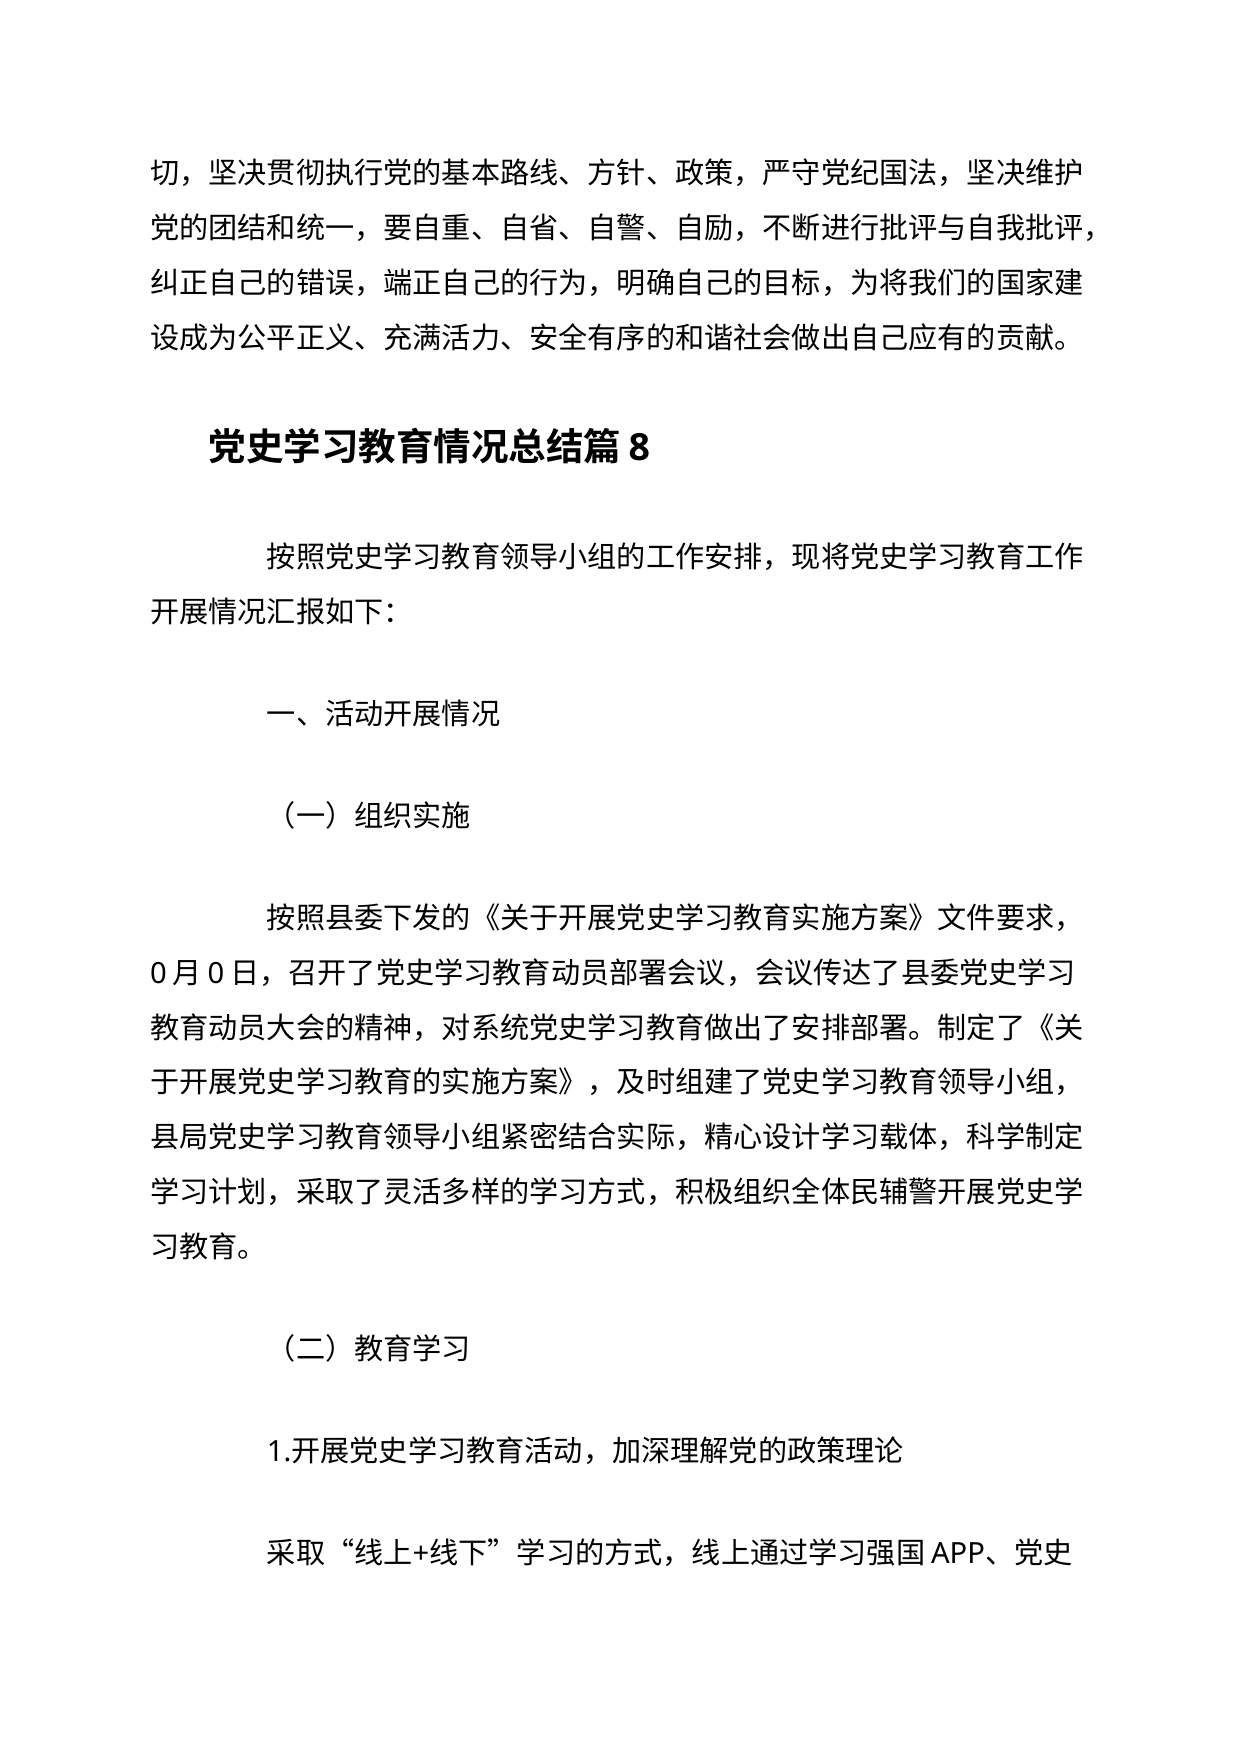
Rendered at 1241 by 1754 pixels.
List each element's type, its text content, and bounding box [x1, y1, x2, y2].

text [150, 1529, 1090, 1572]
text （二）教育学习 [150, 1326, 1090, 1368]
text 党史学习教育情况总结篇8 [150, 416, 1090, 471]
text 1.开展党史学习教育活动，加深理解党的政策理论 [150, 1427, 1090, 1470]
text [150, 150, 1090, 357]
text 按照党史学习教育领导小组的工作安排，现将党史学习教育工作开展情况汇报如下： [150, 534, 1090, 631]
text （一）组织实施 [150, 792, 1090, 835]
text 一、活动开展情况 [150, 691, 1090, 733]
text 按照县委下发的《关于开展党史学习教育实施方案》文件要求，0月0日，召开了党史学习教育动员部署会议，会议传达了县委党史学习教育动员大会的精神，对系统党史学习教育做出了安排部署。制定了《关于开展党史学习教育的实施方案》，及时组建了党史学习教育领导小组，县局党史学习教育领导小组紧密结合实际，精心设计学习载体，科学制定学习计划，采取了灵活多样的学习方式，积极组织全体民辅警开展党史学习教育。 [150, 894, 1090, 1266]
